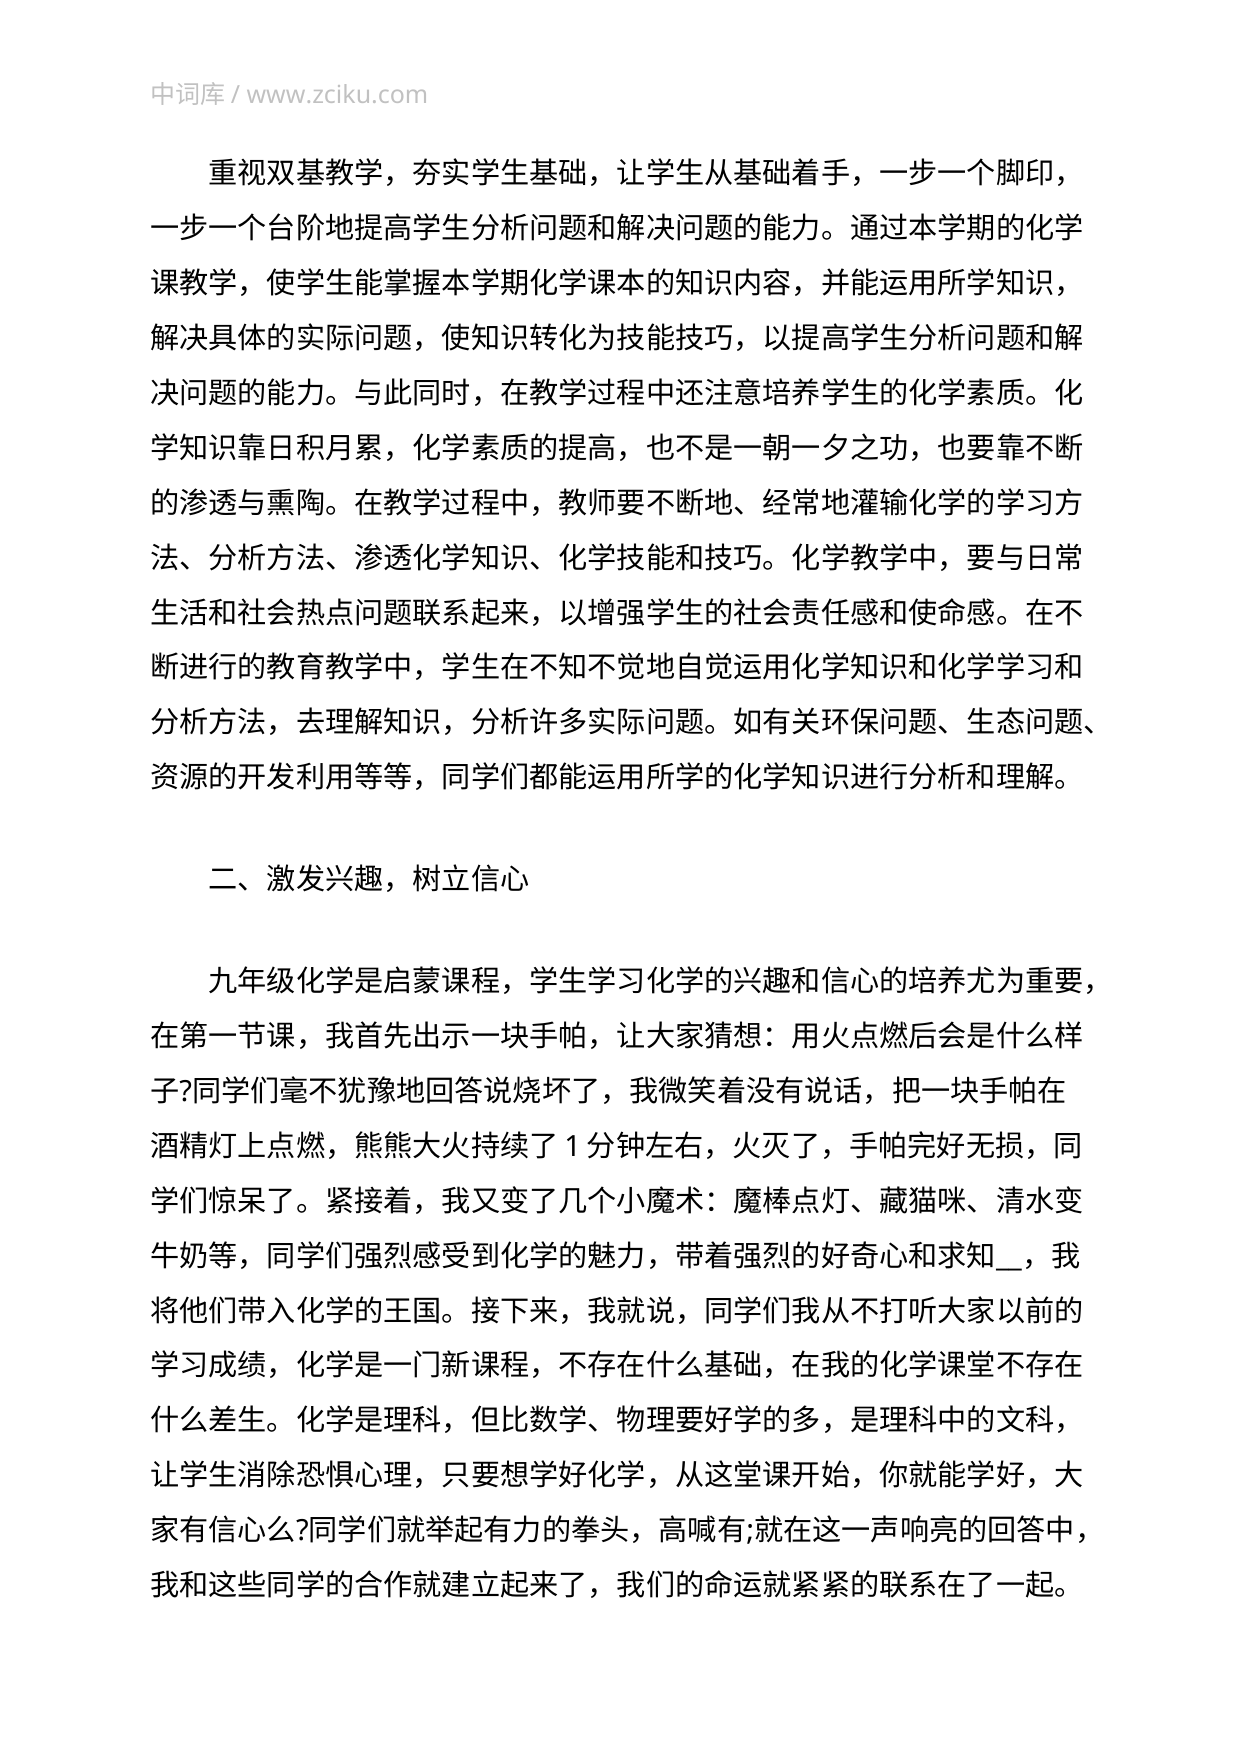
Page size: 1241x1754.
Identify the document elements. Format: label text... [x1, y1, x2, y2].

text 重视双基教学，夯实学生基础，让学生从基础着手，一步一个脚印，一步一个台阶地提高学生分析问题和解决问题的能力。通过本学期的化学课教学，使学生能掌握本学期化学课本的知识内容，并能运用所学知识，解决具体的实际问题，使知识转化为技能技巧，以提高学生分析问题和解决问题的能力。与此同时，在教学过程中还注意培养学生的化学素质。化学知识靠日积月累，化学素质的提高，也不是一朝一夕之功，也要靠不断的渗透与熏陶。在教学过程中，教师要不断地、经常地灌输化学的学习方法、分析方法、渗透化学知识、化学技能和技巧。化学教学中，要与日常生活和社会热点问题联系起来，以增强学生的社会责任感和使命感。在不断进行的教育教学中，学生在不知不觉地自觉运用化学知识和化学学习和分析方法，去理解知识，分析许多实际问题。如有关环保问题、生态问题、资源的开发利用等等，同学们都能运用所学的化学知识进行分析和理解。 [150, 150, 1090, 796]
text 九年级化学是启蒙课程，学生学习化学的兴趣和信心的培养尤为重要，在第一节课，我首先出示一块手帕，让大家猜想：用火点燃后会是什么样子?同学们毫不犹豫地回答说烧坏了，我微笑着没有说话，把一块手帕在酒精灯上点燃，熊熊大火持续了1分钟左右，火灭了，手帕完好无损，同学们惊呆了。紧接着，我又变了几个小魔术：魔棒点灯、藏猫咪、清水变牛奶等，同学们强烈感受到化学的魅力，带着强烈的好奇心和求知__，我将他们带入化学的王国。接下来，我就说，同学们我从不打听大家以前的学习成绩，化学是一门新课程，不存在什么基础，在我的化学课堂不存在什么差生。化学是理科，但比数学、物理要好学的多，是理科中的文科，让学生消除恐惧心理，只要想学好化学，从这堂课开始，你就能学好，大家有信心么?同学们就举起有力的拳头，高喊有;就在这一声响亮的回答中，我和这些同学的合作就建立起来了，我们的命运就紧紧的联系在了一起。 [150, 957, 1090, 1604]
text 二、激发兴趣，树立信心 [150, 856, 1090, 898]
